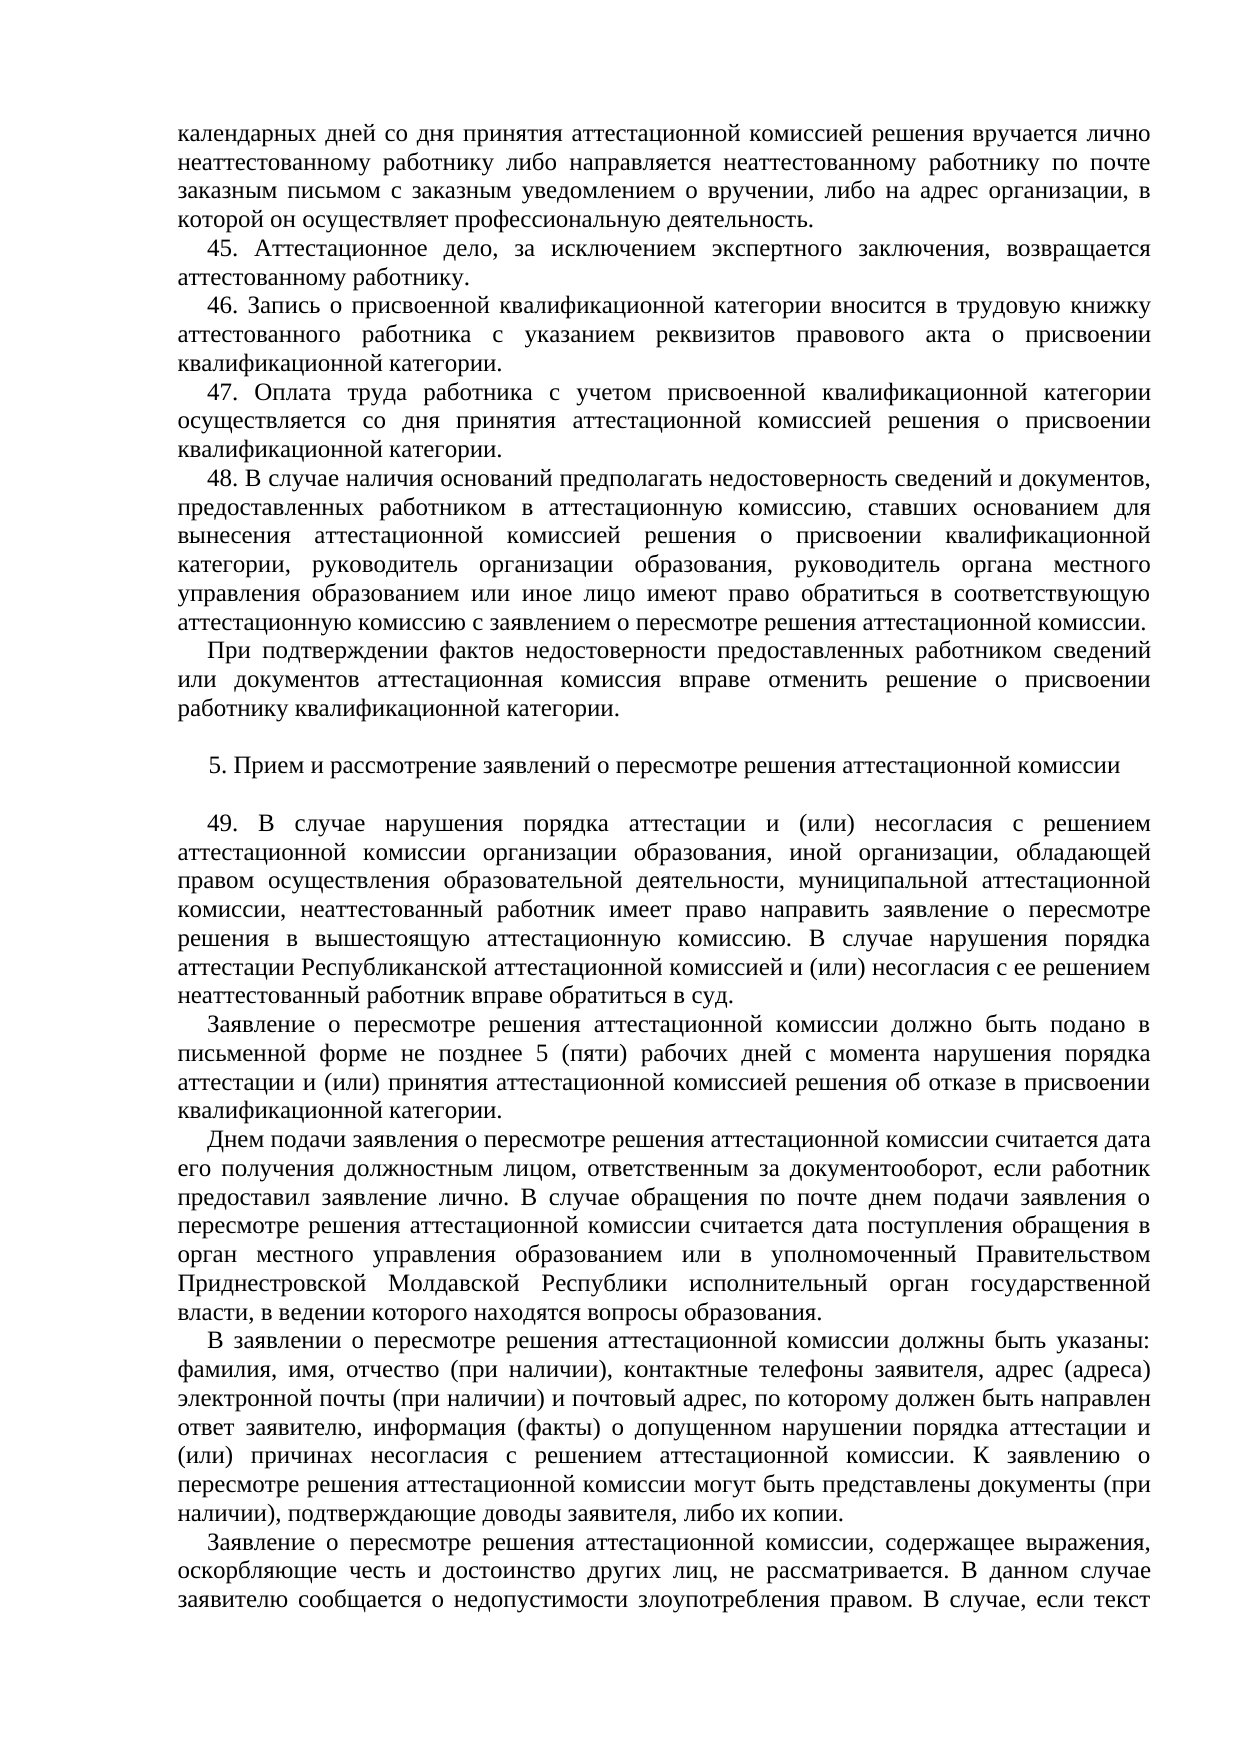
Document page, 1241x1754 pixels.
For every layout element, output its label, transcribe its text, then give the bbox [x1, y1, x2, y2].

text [177, 1527, 1152, 1613]
text В заявлении о пересмотре решения аттестационной комиссии должны быть указаны: фамилия, имя, отчество (при наличии), контактные телефоны заявителя, адрес (адреса) электронной почты (при наличии) и почтовый адрес, по которому должен быть направлен ответ заявителю, информация (факты) о допущенном нарушении порядка аттестации и (или) причинах несогласия с решением аттестационной комиссии. К заявлению о пересмотре решения аттестационной комиссии могут быть представлены документы (при наличии), подтверждающие доводы заявителя, либо их копии. [177, 1326, 1152, 1527]
text 49. В случае нарушения порядка аттестации и (или) несогласия с решением аттестационной комиссии организации образования, иной организации, обладающей правом осуществления образовательной деятельности, муниципальной аттестационной комиссии, неаттестованный работник имеет право направить заявление о пересмотре решения в вышестоящую аттестационную комиссию. В случае нарушения порядка аттестации Республиканской аттестационной комиссией и (или) несогласия с ее решением неаттестованный работник вправе обратиться в суд. [177, 808, 1152, 1009]
text 46. Запись о присвоенной квалификационной категории вносится в трудовую книжку аттестованного работника с указанием реквизитов правового акта о присвоении квалификационной категории. [177, 291, 1152, 377]
text 48. В случае наличия оснований предполагать недостоверность сведений и документов, предоставленных работником в аттестационную комиссию, ставших основанием для вынесения аттестационной комиссией решения о присвоении квалификационной категории, руководитель организации образования, руководитель органа местного управления образованием или иное лицо имеют право обратиться в соответствующую аттестационную комиссию с заявлением о пересмотре решения аттестационной комиссии. [177, 463, 1152, 636]
text При подтверждении фактов недостоверности предоставленных работником сведений или документов аттестационная комиссия вправе отменить решение о присвоении работнику квалификационной категории. [177, 636, 1152, 722]
text Заявление о пересмотре решения аттестационной комиссии должно быть подано в письменной форме не позднее 5 (пяти) рабочих дней с момента нарушения порядка аттестации и (или) принятия аттестационной комиссией решения об отказе в присвоении квалификационной категории. [177, 1009, 1152, 1124]
text 5. Прием и рассмотрение заявлений о пересмотре решения аттестационной комиссии [177, 751, 1152, 779]
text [177, 118, 1152, 233]
text 47. Оплата труда работника с учетом присвоенной квалификационной категории осуществляется со дня принятия аттестационной комиссией решения о присвоении квалификационной категории. [177, 377, 1152, 463]
text 45. Аттестационное дело, за исключением экспертного заключения, возвращается аттестованному работнику. [177, 233, 1152, 291]
text Днем подачи заявления о пересмотре решения аттестационной комиссии считается дата его получения должностным лицом, ответственным за документооборот, если работник предоставил заявление лично. В случае обращения по почте днем подачи заявления о пересмотре решения аттестационной комиссии считается дата поступления обращения в орган местного управления образованием или в уполномоченный Правительством Приднестровской Молдавской Республики исполнительный орган государственной власти, в ведении которого находятся вопросы образования. [177, 1124, 1152, 1326]
